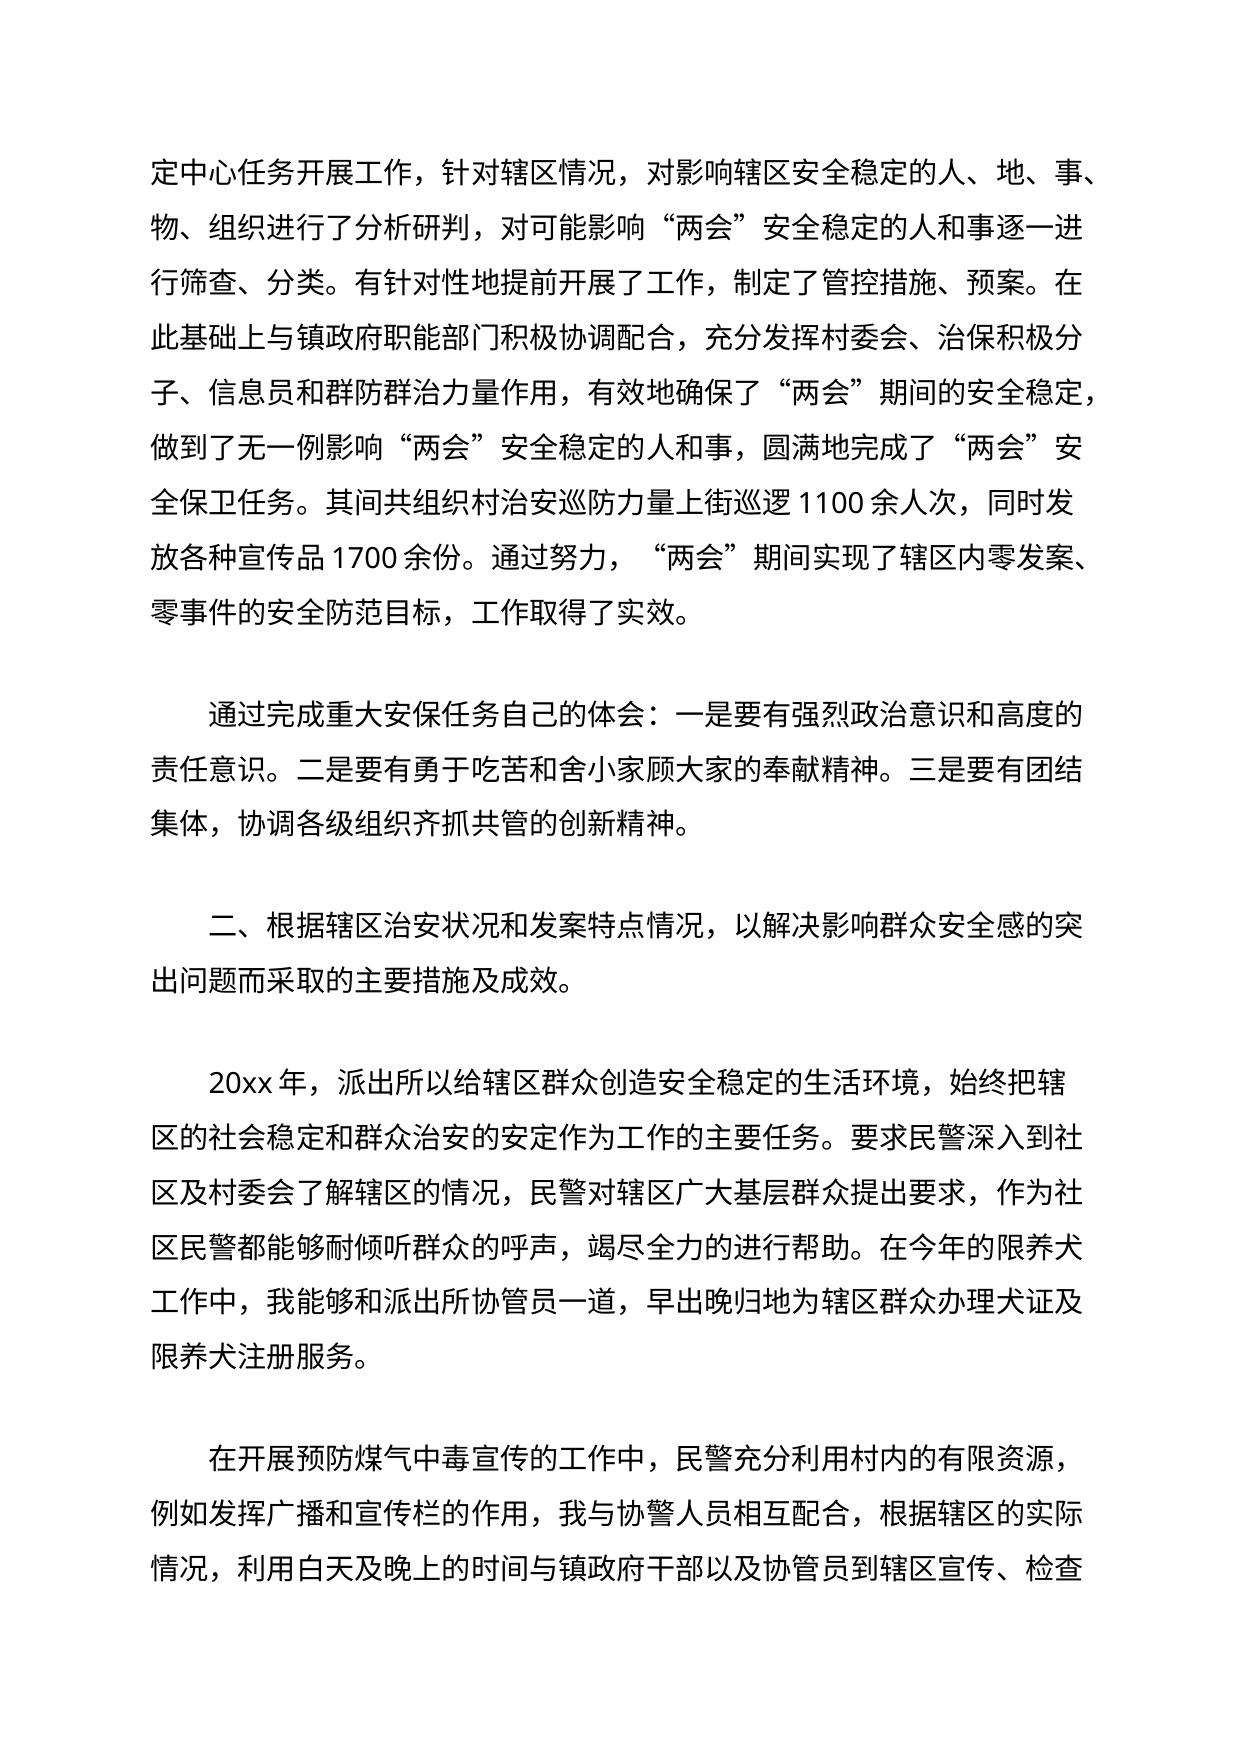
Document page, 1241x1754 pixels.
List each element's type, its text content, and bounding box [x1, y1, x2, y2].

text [150, 150, 1090, 632]
text 20xx年，派出所以给辖区群众创造安全稳定的生活环境，始终把辖区的社会稳定和群众治安的安定作为工作的主要任务。要求民警深入到社区及村委会了解辖区的情况，民警对辖区广大基层群众提出要求，作为社区民警都能够耐倾听群众的呼声，竭尽全力的进行帮助。在今年的限养犬工作中，我能够和派出所协管员一道，早出晚归地为辖区群众办理犬证及限养犬注册服务。 [150, 1059, 1090, 1376]
text 二、根据辖区治安状况和发案特点情况，以解决影响群众安全感的突出问题而采取的主要措施及成效。 [150, 903, 1090, 1000]
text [150, 1436, 1090, 1588]
text 通过完成重大安保任务自己的体会：一是要有强烈政治意识和高度的责任意识。二是要有勇于吃苦和舍小家顾大家的奉献精神。三是要有团结集体，协调各级组织齐抓共管的创新精神。 [150, 691, 1090, 843]
